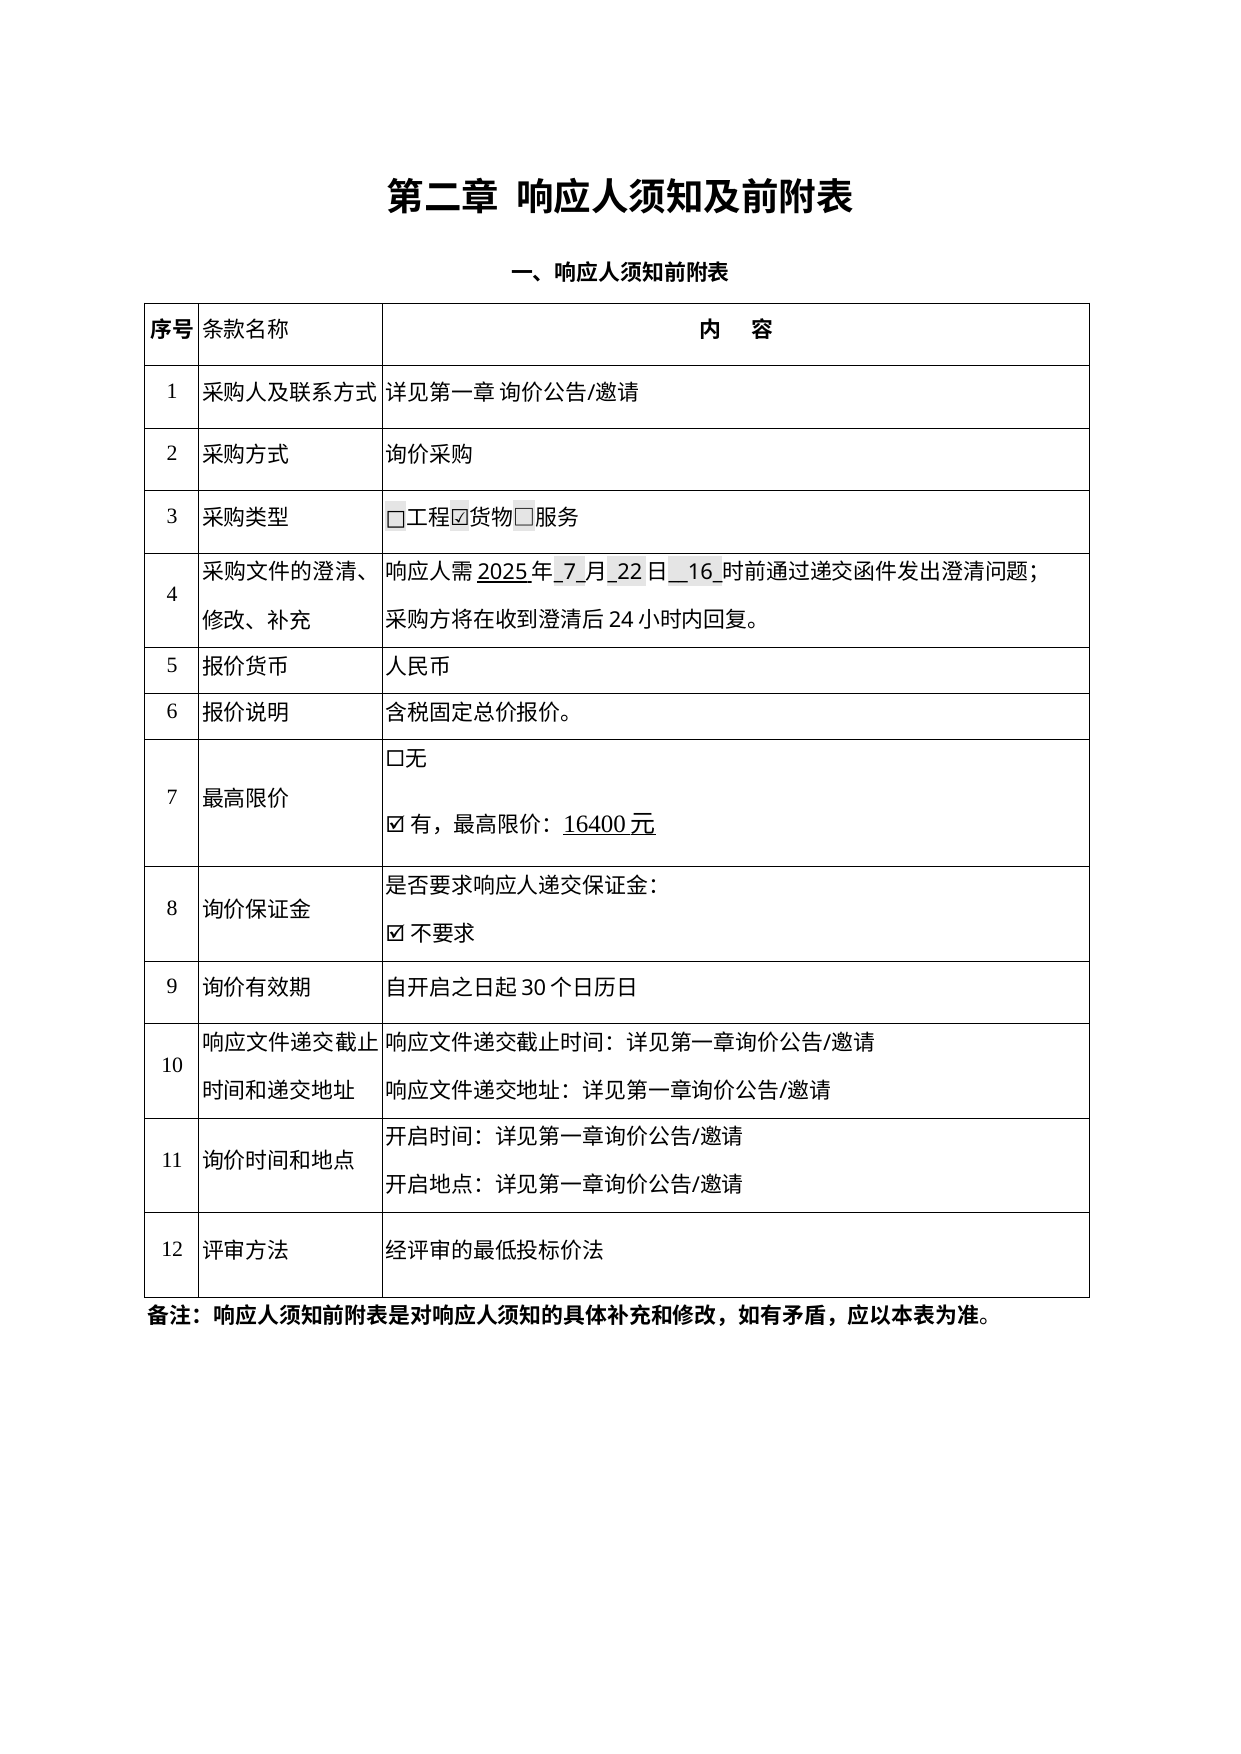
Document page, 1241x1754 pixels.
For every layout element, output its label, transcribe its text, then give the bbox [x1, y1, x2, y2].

table_cell 经评审的最低投标价法 [383, 1213, 1089, 1297]
table_cell 7 [145, 740, 198, 866]
table_cell 4 [145, 554, 198, 647]
table_cell 响应文件递交截止时间和递交地址 [199, 1024, 382, 1118]
text 备注：响应人须知前附表是对响应人须知的具体补充和修改，如有矛盾，应以本表为准。 [148, 1298, 1092, 1330]
table_header 条款名称 [199, 304, 382, 365]
table_cell 采购人及联系方式 [199, 366, 382, 427]
subtitle 第二章 响应人须知及前附表 [148, 162, 1092, 227]
table_cell 自开启之日起30个日历日 [383, 962, 1089, 1023]
table_cell 8 [145, 867, 198, 961]
table_cell 询价时间和地点 [199, 1119, 382, 1212]
table_cell 含税固定总价报价。 [383, 694, 1089, 739]
table_cell 评审方法 [199, 1213, 382, 1297]
table_cell 是否要求响应人递交保证金： 不要求 [383, 867, 1089, 961]
table_cell 报价货币 [199, 648, 382, 693]
table_cell 人民币 [383, 648, 1089, 693]
table_cell 3 [145, 491, 198, 552]
table_cell 6 [145, 694, 198, 739]
table_cell 采购文件的澄清、修改、补充 [199, 554, 382, 647]
table_cell 采购类型 [199, 491, 382, 552]
table_cell 9 [145, 962, 198, 1023]
table_cell 12 [145, 1213, 198, 1297]
table_cell 10 [145, 1024, 198, 1118]
table_cell 1 [145, 366, 198, 427]
table_cell 报价说明 [199, 694, 382, 739]
table_cell 询价有效期 [199, 962, 382, 1023]
table_cell 采购方式 [199, 429, 382, 490]
table_cell 最高限价 [199, 740, 382, 866]
table_cell 11 [145, 1119, 198, 1212]
subtitle 一、响应人须知前附表 [148, 254, 1092, 287]
table_header 内 容 [383, 304, 1089, 365]
table_cell □工程☑货物□服务 [383, 491, 1089, 552]
table_cell 响应人需2025年_7_月_22日__16_时前通过递交函件发出澄清问题； 采购方将在收到澄清后24小时内回复。 [383, 554, 1089, 647]
table_cell 响应文件递交截止时间：详见第一章询价公告/邀请 响应文件递交地址：详见第一章询价公告/邀请 [383, 1024, 1089, 1118]
table_cell 询价保证金 [199, 867, 382, 961]
table_cell 无 有，最高限价：16400元 [383, 740, 1089, 866]
table_cell 开启时间：详见第一章询价公告/邀请 开启地点：详见第一章询价公告/邀请 [383, 1119, 1089, 1212]
table_cell 5 [145, 648, 198, 693]
table_cell 2 [145, 429, 198, 490]
table_cell 详见第一章 询价公告/邀请 [383, 366, 1089, 427]
table_header 序号 [145, 304, 198, 365]
table_cell 询价采购 [383, 429, 1089, 490]
